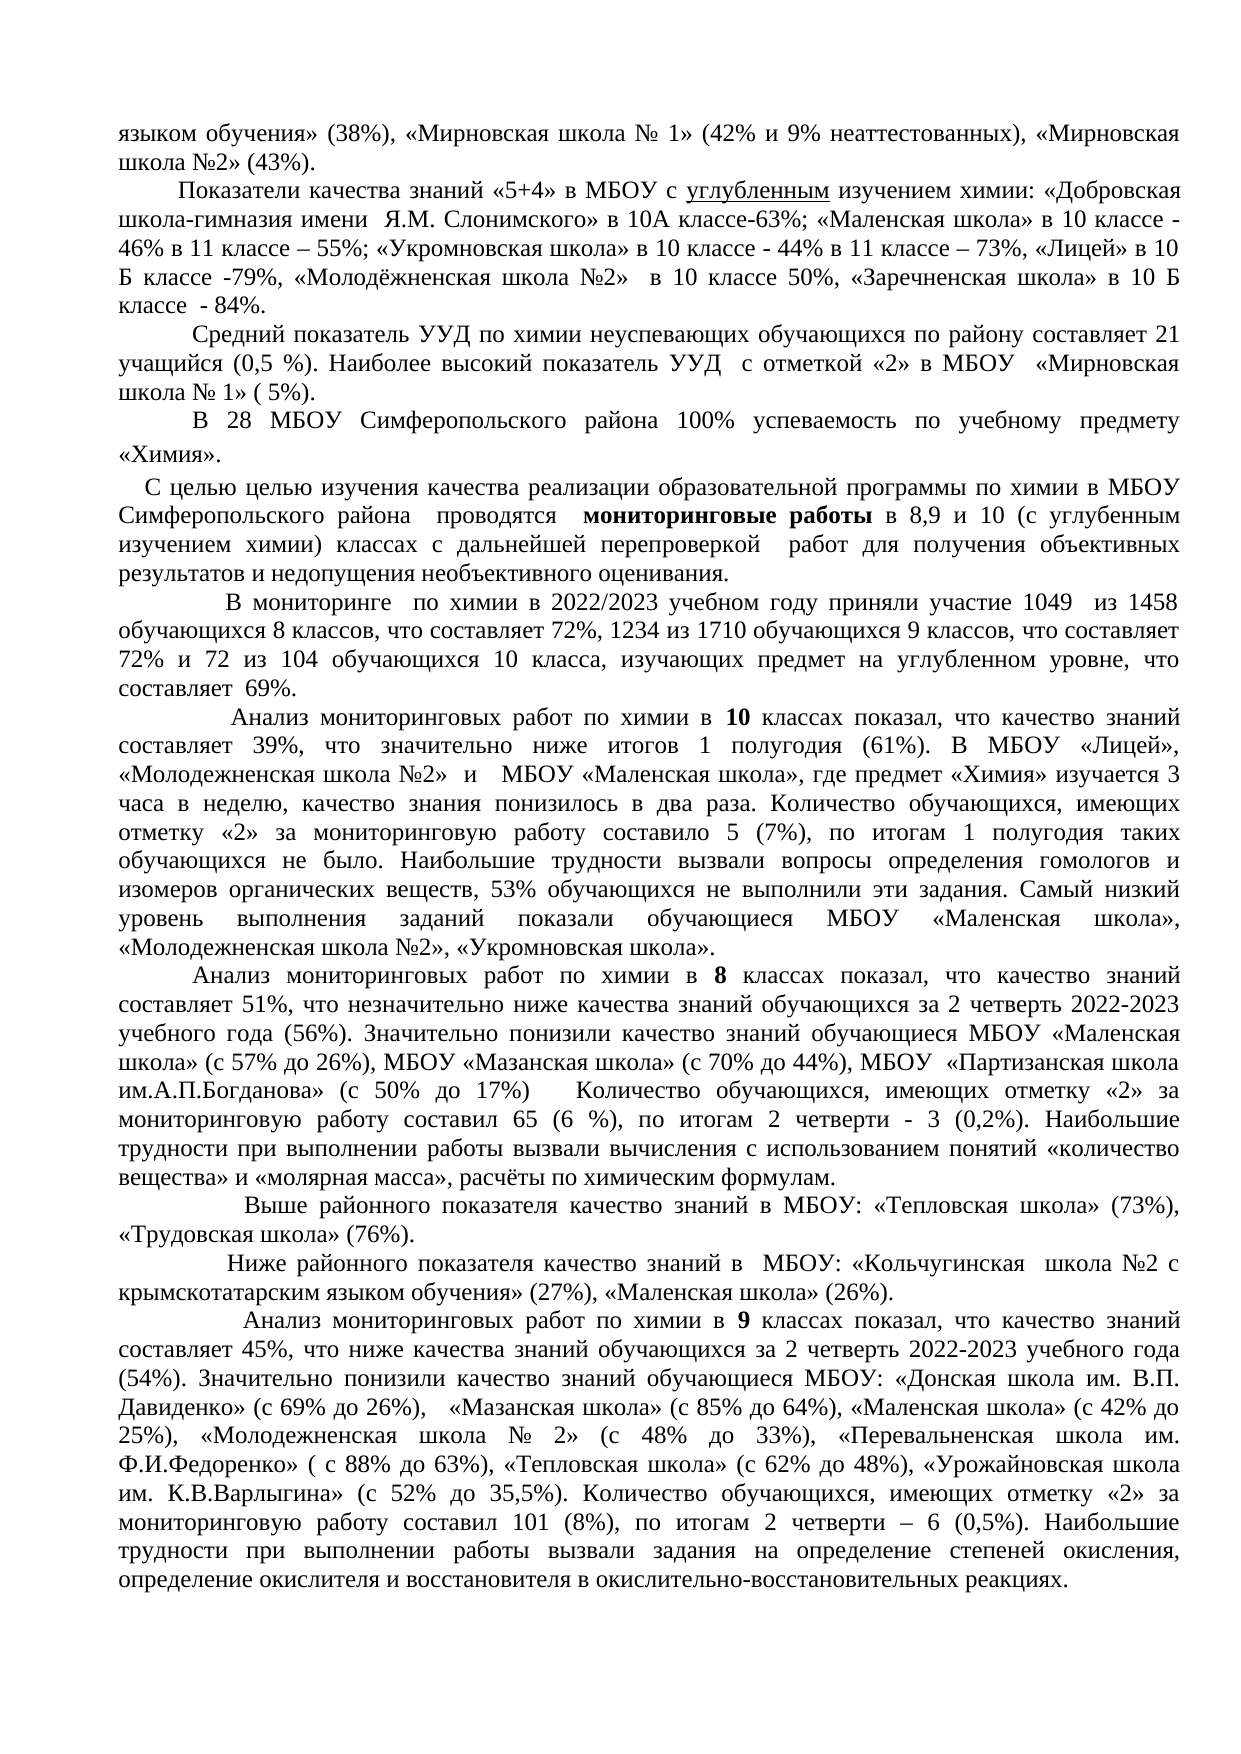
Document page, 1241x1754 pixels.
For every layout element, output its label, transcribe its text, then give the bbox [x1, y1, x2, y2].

text Выше районного показателя качество знаний в МБОУ: «Тепловская школа» (73%), «Трудовская школа» (76%). [118, 1190, 1181, 1248]
text С целью целью изучения качества реализации образовательной программы по химии в МБОУ Симферопольского района проводятся мониторинговые работы в 8,9 и 10 (с углубенным изучением химии) классах с дальнейшей перепроверкой работ для получения объективных результатов и недопущения необъективного оценивания. [118, 472, 1181, 587]
text Ниже районного показателя качество знаний в МБОУ: «Кольчугинская школа №2 с крымскотатарским языком обучения» (27%), «Маленская школа» (26%). [118, 1248, 1181, 1305]
text Анализ мониторинговых работ по химии в 9 классах показал, что качество знаний составляет 45%, что ниже качества знаний обучающихся за 2 четверть 2022-2023 учебного года (54%). Значительно понизили качество знаний обучающиеся МБОУ: «Донская школа им. В.П. Давиденко» (с 69% до 26%), «Мазанская школа» (с 85% до 64%), «Маленская школа» (с 42% до 25%), «Молодежненская школа № 2» (с 48% до 33%), «Перевальненская школа им. Ф.И.Федоренко» ( с 88% до 63%), «Тепловская школа» (с 62% до 48%), «Урожайновская школа им. К.В.Варлыгина» (с 52% до 35,5%). Количество обучающихся, имеющих отметку «2» за мониторинговую работу составил 101 (8%), по итогам 2 четверти – 6 (0,5%). Наибольшие трудности при выполнении работы вызвали задания на определение степеней окисления, определение окислителя и восстановителя в окислительно-восстановительных реакциях. [118, 1305, 1181, 1593]
text Показатели качества знаний «5+4» в МБОУ с углубленным изучением химии: «Добровская школа-гимназия имени Я.М. Слонимского» в 10А классе-63%; «Маленская школа» в 10 классе -46% в 11 классе – 55%; «Укромновская школа» в 10 классе - 44% в 11 классе – 73%, «Лицей» в 10 Б классе -79%, «Молодёжненская школа №2» в 10 классе 50%, «Заречненская школа» в 10 Б классе - 84%. [118, 176, 1181, 319]
text Средний показатель УУД по химии неуспевающих обучающихся по району составляет 21 учащийся (0,5 %). Наиболее высокий показатель УУД с отметкой «2» в МБОУ «Мирновская школа № 1» ( 5%). [118, 319, 1181, 406]
text Анализ мониторинговых работ по химии в 8 классах показал, что качество знаний составляет 51%, что незначительно ниже качества знаний обучающихся за 2 четверть 2022-2023 учебного года (56%). Значительно понизили качество знаний обучающиеся МБОУ «Маленская школа» (с 57% до 26%), МБОУ «Мазанская школа» (с 70% до 44%), МБОУ «Партизанская школа им.А.П.Богданова» (с 50% до 17%) Количество обучающихся, имеющих отметку «2» за мониторинговую работу составил 65 (6 %), по итогам 2 четверти - 3 (0,2%). Наибольшие трудности при выполнении работы вызвали вычисления с использованием понятий «количество вещества» и «молярная масса», расчёты по химическим формулам. [118, 960, 1181, 1190]
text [118, 118, 1181, 176]
text Анализ мониторинговых работ по химии в 10 классах показал, что качество знаний составляет 39%, что значительно ниже итогов 1 полугодия (61%). В МБОУ «Лицей», «Молодежненская школа №2» и МБОУ «Маленская школа», где предмет «Химия» изучается 3 часа в неделю, качество знания понизилось в два раза. Количество обучающихся, имеющих отметку «2» за мониторинговую работу составило 5 (7%), по итогам 1 полугодия таких обучающихся не было. Наибольшие трудности вызвали вопросы определения гомологов и изомеров органических веществ, 53% обучающихся не выполнили эти задания. Самый низкий уровень выполнения заданий показали обучающиеся МБОУ «Маленская школа», «Молодежненская школа №2», «Укромновская школа». [118, 702, 1181, 960]
text В 28 МБОУ Симферопольского района 100% успеваемость по учебному предмету «Химия». [118, 406, 1181, 467]
text В мониторинге по химии в 2022/2023 учебном году приняли участие 1049 из 1458 обучающихся 8 классов, что составляет 72%, 1234 из 1710 обучающихся 9 классов, что составляет 72% и 72 из 104 обучающихся 10 класса, изучающих предмет на углубленном уровне, что составляет 69%. [118, 587, 1181, 702]
